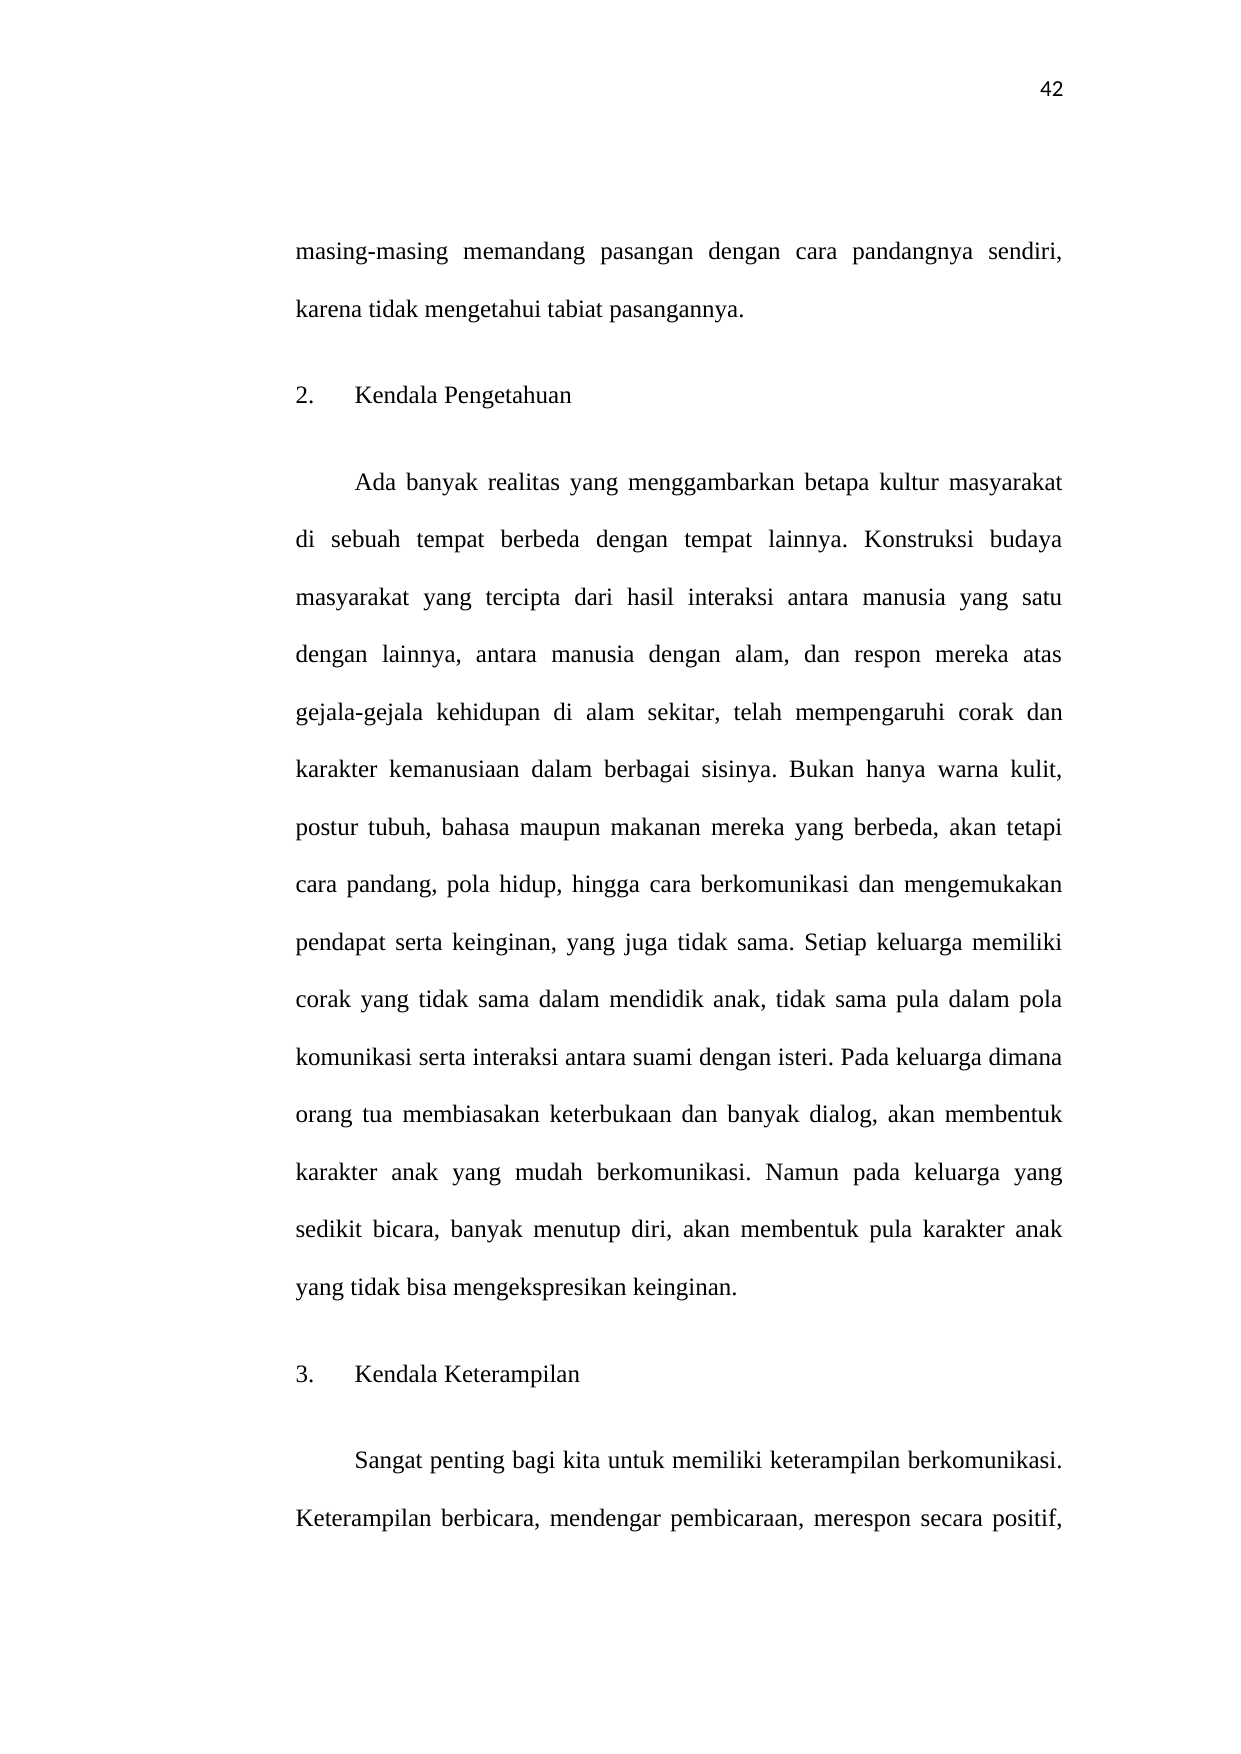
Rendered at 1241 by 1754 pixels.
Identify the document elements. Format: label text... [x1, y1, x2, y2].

list Kendala Keterampilan [295, 1359, 1063, 1387]
list Kendala Pengetahuan [295, 380, 1063, 409]
text Ada banyak realitas yang menggambarkan betapa kultur masyarakat di sebuah tempat berbeda dengan tempat lainnya. Konstruksi budaya masyarakat yang tercipta dari hasil interaksi antara manusia yang satu dengan lainnya, antara manusia dengan alam, dan respon mereka atas gejala-gejala kehidupan di alam sekitar, telah mempengaruhi corak dan karakter kemanusiaan dalam berbagai sisinya. Bukan hanya warna kulit, postur tubuh, bahasa maupun makanan mereka yang berbeda, akan tetapi cara pandang, pola hidup, hingga cara berkomunikasi dan mengemukakan pendapat serta keinginan, yang juga tidak sama. Setiap keluarga memiliki corak yang tidak sama dalam mendidik anak, tidak sama pula dalam pola komunikasi serta interaksi antara suami dengan isteri. Pada keluarga dimana orang tua membiasakan keterbukaan dan banyak dialog, akan membentuk karakter anak yang mudah berkomunikasi. Namun pada keluarga yang sedikit bicara, banyak menutup diri, akan membentuk pula karakter anak yang tidak bisa mengekspresikan keinginan. [295, 467, 1063, 1301]
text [295, 236, 1063, 322]
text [295, 1445, 1063, 1532]
